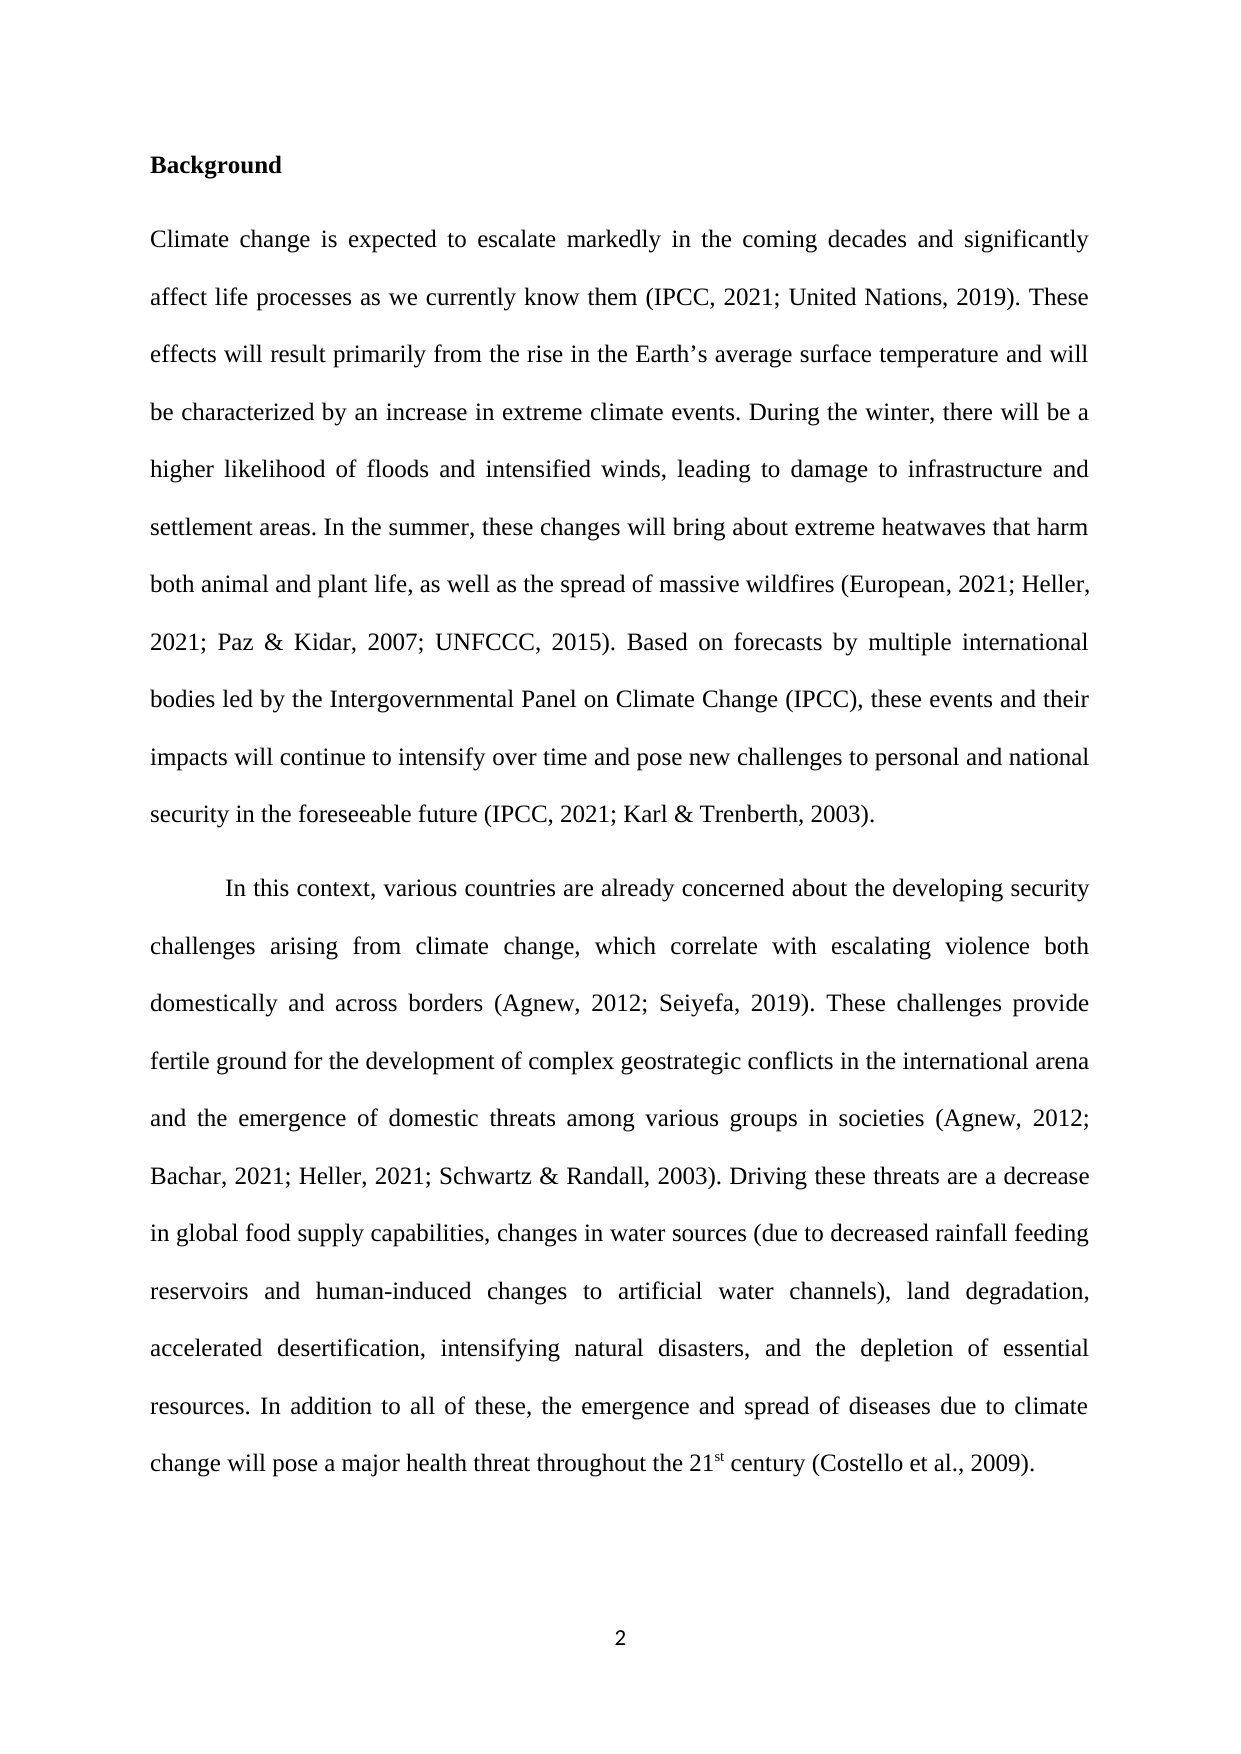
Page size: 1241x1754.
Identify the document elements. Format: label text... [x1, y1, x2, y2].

text Climate change is expected to escalate markedly in the coming decades and significantly affect life processes as we currently know them (IPCC, 2021; United Nations, 2019). These effects will result primarily from the rise in the Earth’s average surface temperature and will be characterized by an increase in extreme climate events. During the winter, there will be a higher likelihood of floods and intensified winds, leading to damage to infrastructure and settlement areas. In the summer, these changes will bring about extreme heatwaves that harm both animal and plant life, as well as the spread of massive wildfires (European, 2021; Heller, 2021; Paz & Kidar, 2007; UNFCCC, 2015). Based on forecasts by multiple international bodies led by the Intergovernmental Panel on Climate Change (IPCC), these events and their impacts will continue to intensify over time and pose new challenges to personal and national security in the foreseeable future (IPCC, 2021; Karl & Trenberth, 2003). [150, 224, 1090, 828]
text In this context, various countries are already concerned about the developing security challenges arising from climate change, which correlate with escalating violence both domestically and across borders (Agnew, 2012; Seiyefa, 2019). These challenges provide fertile ground for the development of complex geostrategic conflicts in the international arena and the emergence of domestic threats among various groups in societies (Agnew, 2012; Bachar, 2021; Heller, 2021; Schwartz & Randall, 2003). Driving these threats are a decrease in global food supply capabilities, changes in water sources (due to decreased rainfall feeding reservoirs and human-induced changes to artificial water channels), land degradation, accelerated desertification, intensifying natural disasters, and the depletion of essential resources. In addition to all of these, the emergence and spread of diseases due to climate change will pose a major health threat throughout the 21st century (Costello et al., 2009). [150, 873, 1090, 1477]
text Background [150, 150, 1090, 179]
